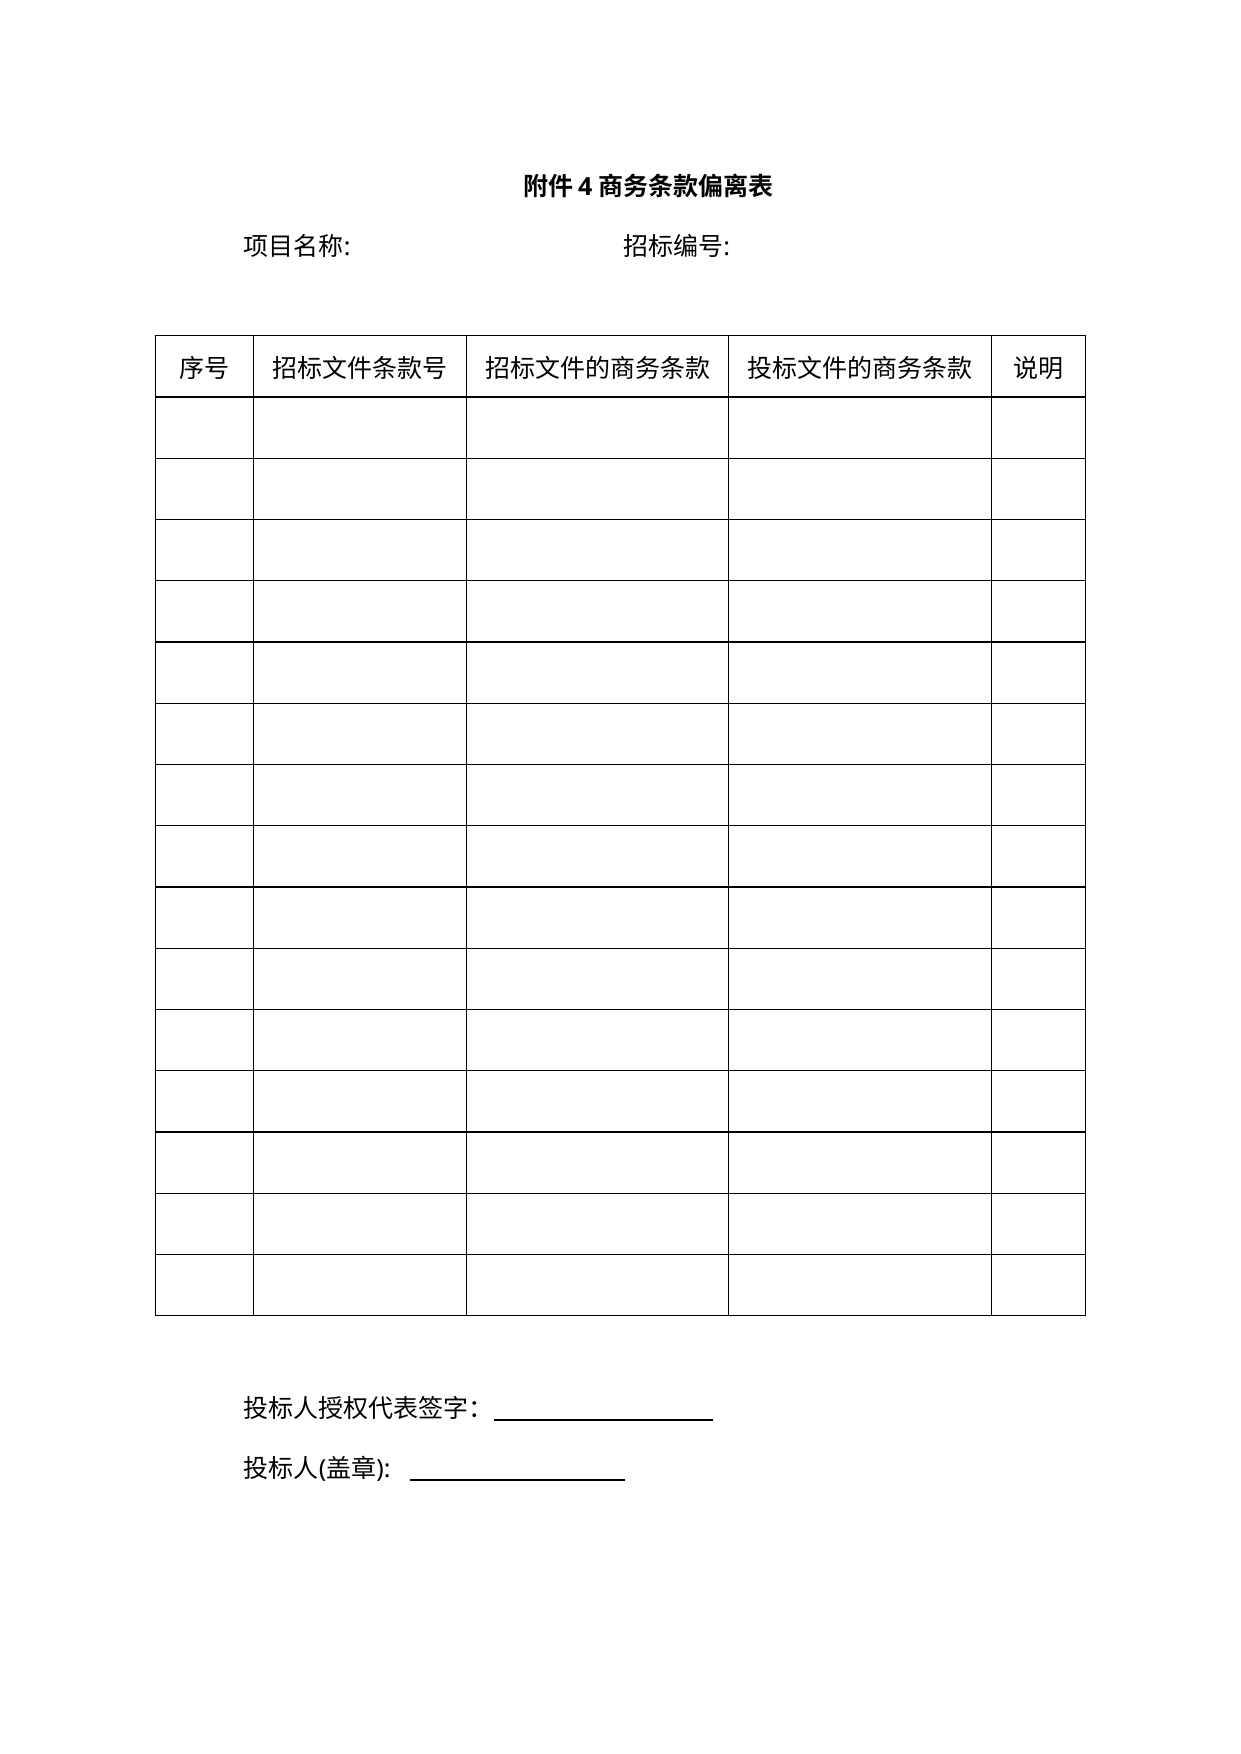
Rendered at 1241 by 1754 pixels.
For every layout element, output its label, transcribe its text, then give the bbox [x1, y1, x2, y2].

table_cell [992, 949, 1085, 1009]
table_cell [467, 1255, 728, 1315]
table_cell [729, 765, 991, 825]
table_cell [729, 888, 991, 948]
table_cell [156, 520, 253, 580]
table_cell [254, 1071, 466, 1131]
table_header 招标文件条款号 [254, 336, 466, 396]
text 投标人(盖章): [244, 1437, 1053, 1497]
table_cell [254, 949, 466, 1009]
table_cell [156, 1133, 253, 1193]
table_cell [729, 581, 991, 641]
table_cell [156, 1255, 253, 1315]
table_cell [729, 949, 991, 1009]
table_cell [729, 398, 991, 458]
table_cell [254, 398, 466, 458]
table_cell [254, 1010, 466, 1070]
table_cell [729, 1133, 991, 1193]
table_cell [467, 1133, 728, 1193]
table_cell [992, 581, 1085, 641]
table_cell [992, 398, 1085, 458]
table_cell [254, 459, 466, 519]
table_cell [156, 459, 253, 519]
table_cell [254, 826, 466, 886]
table_cell [992, 459, 1085, 519]
table_cell [156, 765, 253, 825]
table_cell [467, 398, 728, 458]
table_cell [156, 1071, 253, 1131]
table_cell [729, 643, 991, 703]
table_cell [254, 1133, 466, 1193]
table_cell [467, 826, 728, 886]
table_header 招标文件的商务条款 [467, 336, 728, 396]
table_cell [992, 1133, 1085, 1193]
text 投标人授权代表签字： [244, 1376, 1053, 1437]
table_cell [156, 704, 253, 764]
table_cell [729, 459, 991, 519]
table_cell [729, 826, 991, 886]
table_cell [467, 459, 728, 519]
table_cell [992, 888, 1085, 948]
table_cell [156, 888, 253, 948]
table_header 投标文件的商务条款 [729, 336, 991, 396]
table_cell [156, 581, 253, 641]
table_cell [729, 1255, 991, 1315]
table_header 序号 [156, 336, 253, 396]
table_cell [254, 1194, 466, 1254]
table_cell [467, 949, 728, 1009]
table_cell [254, 888, 466, 948]
table_cell [254, 581, 466, 641]
table_cell [156, 398, 253, 458]
table_cell [467, 1010, 728, 1070]
table_cell [467, 765, 728, 825]
table_cell [729, 520, 991, 580]
table_cell [729, 1071, 991, 1131]
table_cell [156, 1194, 253, 1254]
table_cell [729, 1194, 991, 1254]
table_cell [992, 704, 1085, 764]
table_cell [156, 1010, 253, 1070]
table_cell [467, 520, 728, 580]
table_cell [156, 643, 253, 703]
table_cell [254, 704, 466, 764]
table_cell [992, 1255, 1085, 1315]
table_header 说明 [992, 336, 1085, 396]
table_cell [992, 1010, 1085, 1070]
table_cell [992, 520, 1085, 580]
table_cell [992, 1071, 1085, 1131]
table_cell [156, 949, 253, 1009]
table_cell [467, 581, 728, 641]
table_cell [729, 1010, 991, 1070]
table_cell [992, 1194, 1085, 1254]
table_cell [992, 643, 1085, 703]
table_cell [729, 704, 991, 764]
text 项目名称: 招标编号: [244, 215, 1053, 275]
table_cell [254, 520, 466, 580]
table_cell [467, 1194, 728, 1254]
table_cell [467, 888, 728, 948]
table_cell [254, 643, 466, 703]
table_cell [254, 765, 466, 825]
table_cell [156, 826, 253, 886]
table_cell [467, 643, 728, 703]
table_cell [992, 826, 1085, 886]
table_cell [254, 1255, 466, 1315]
table_cell [467, 704, 728, 764]
subtitle 附件4 商务条款偏离表 [244, 154, 1053, 215]
table_cell [467, 1071, 728, 1131]
table_cell [992, 765, 1085, 825]
